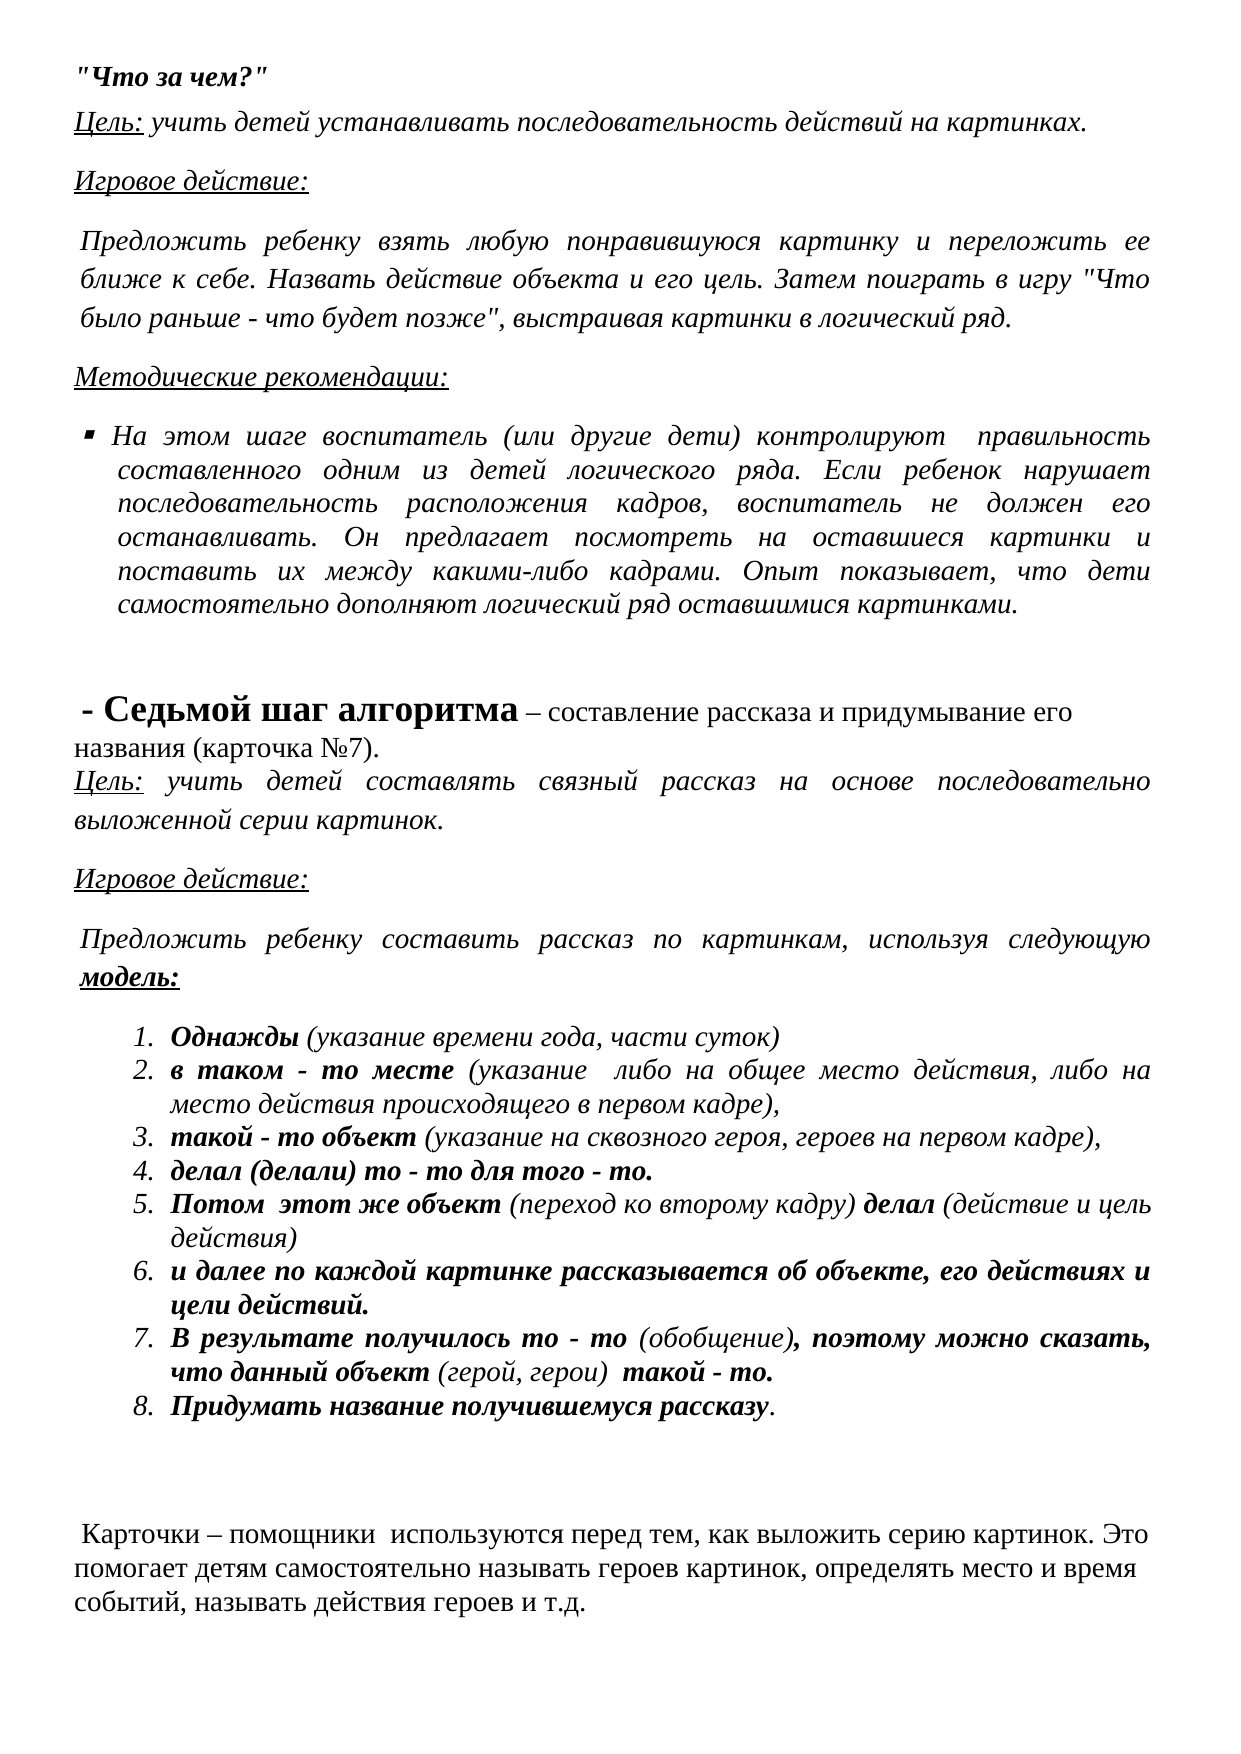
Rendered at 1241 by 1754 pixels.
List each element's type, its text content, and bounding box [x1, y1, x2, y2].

text Игровое действие: [74, 861, 1152, 895]
text Карточки – помощники используются перед тем, как выложить серию картинок. Это помогает детям самостоятельно называть героев картинок, определять место и время событий, называть действия героев и т.д. [74, 1517, 1152, 1617]
list делал (делали) то - то для того - то. [133, 1153, 1152, 1186]
list Однажды (указание времени года, части суток) [133, 1019, 1152, 1052]
list Потом этот же объект (переход ко второму кадру) делал (действие и цель действия) [133, 1186, 1152, 1253]
text Предложить ребенку составить рассказ по картинкам, используя следующую модель: [80, 921, 1152, 993]
list и далее по каждой картинке рассказывается об объекте, его действиях и цели действий. [133, 1253, 1152, 1321]
subtitle "Что за чем?" [74, 59, 1152, 93]
text Методические рекомендации: [74, 359, 1152, 393]
list Придумать название получившемуся рассказу. [133, 1388, 1152, 1421]
text Игровое действие: [74, 163, 1152, 197]
text - Седьмой шаг алгоритма – составление рассказа и придумывание его названия (карточка №7). [74, 687, 1152, 763]
text Цель: учить детей устанавливать последовательность действий на картинках. [74, 104, 1152, 137]
list На этом шаге воспитатель (или другие дети) контролируют правильность составленного одним из детей логического ряда. Если ребенок нарушает последовательность расположения кадров, воспитатель не должен его останавливать. Он предлагает посмотреть на оставшиеся картинки и поставить их между какими-либо кадрами. Опыт показывает, что дети самостоятельно дополняют логический ряд оставшимися картинками. [80, 418, 1152, 620]
list такой - то объект (указание на сквозного героя, героев на первом кадре), [133, 1119, 1152, 1153]
list в таком - то месте (указание либо на общее место действия, либо на место действия происходящего в первом кадре), [133, 1052, 1152, 1119]
text Цель: учить детей составлять связный рассказ на основе последовательно выложенной серии картинок. [74, 763, 1152, 836]
list В результате получилось то - то (обобщение), поэтому можно сказать, что данный объект (герой, герои) такой - то. [133, 1321, 1152, 1388]
text Предложить ребенку взять любую понравившуюся картинку и переложить ее ближе к себе. Назвать действие объекта и его цель. Затем поиграть в игру "Что было раньше - что будет позже", выстраивая картинки в логический ряд. [80, 223, 1152, 333]
